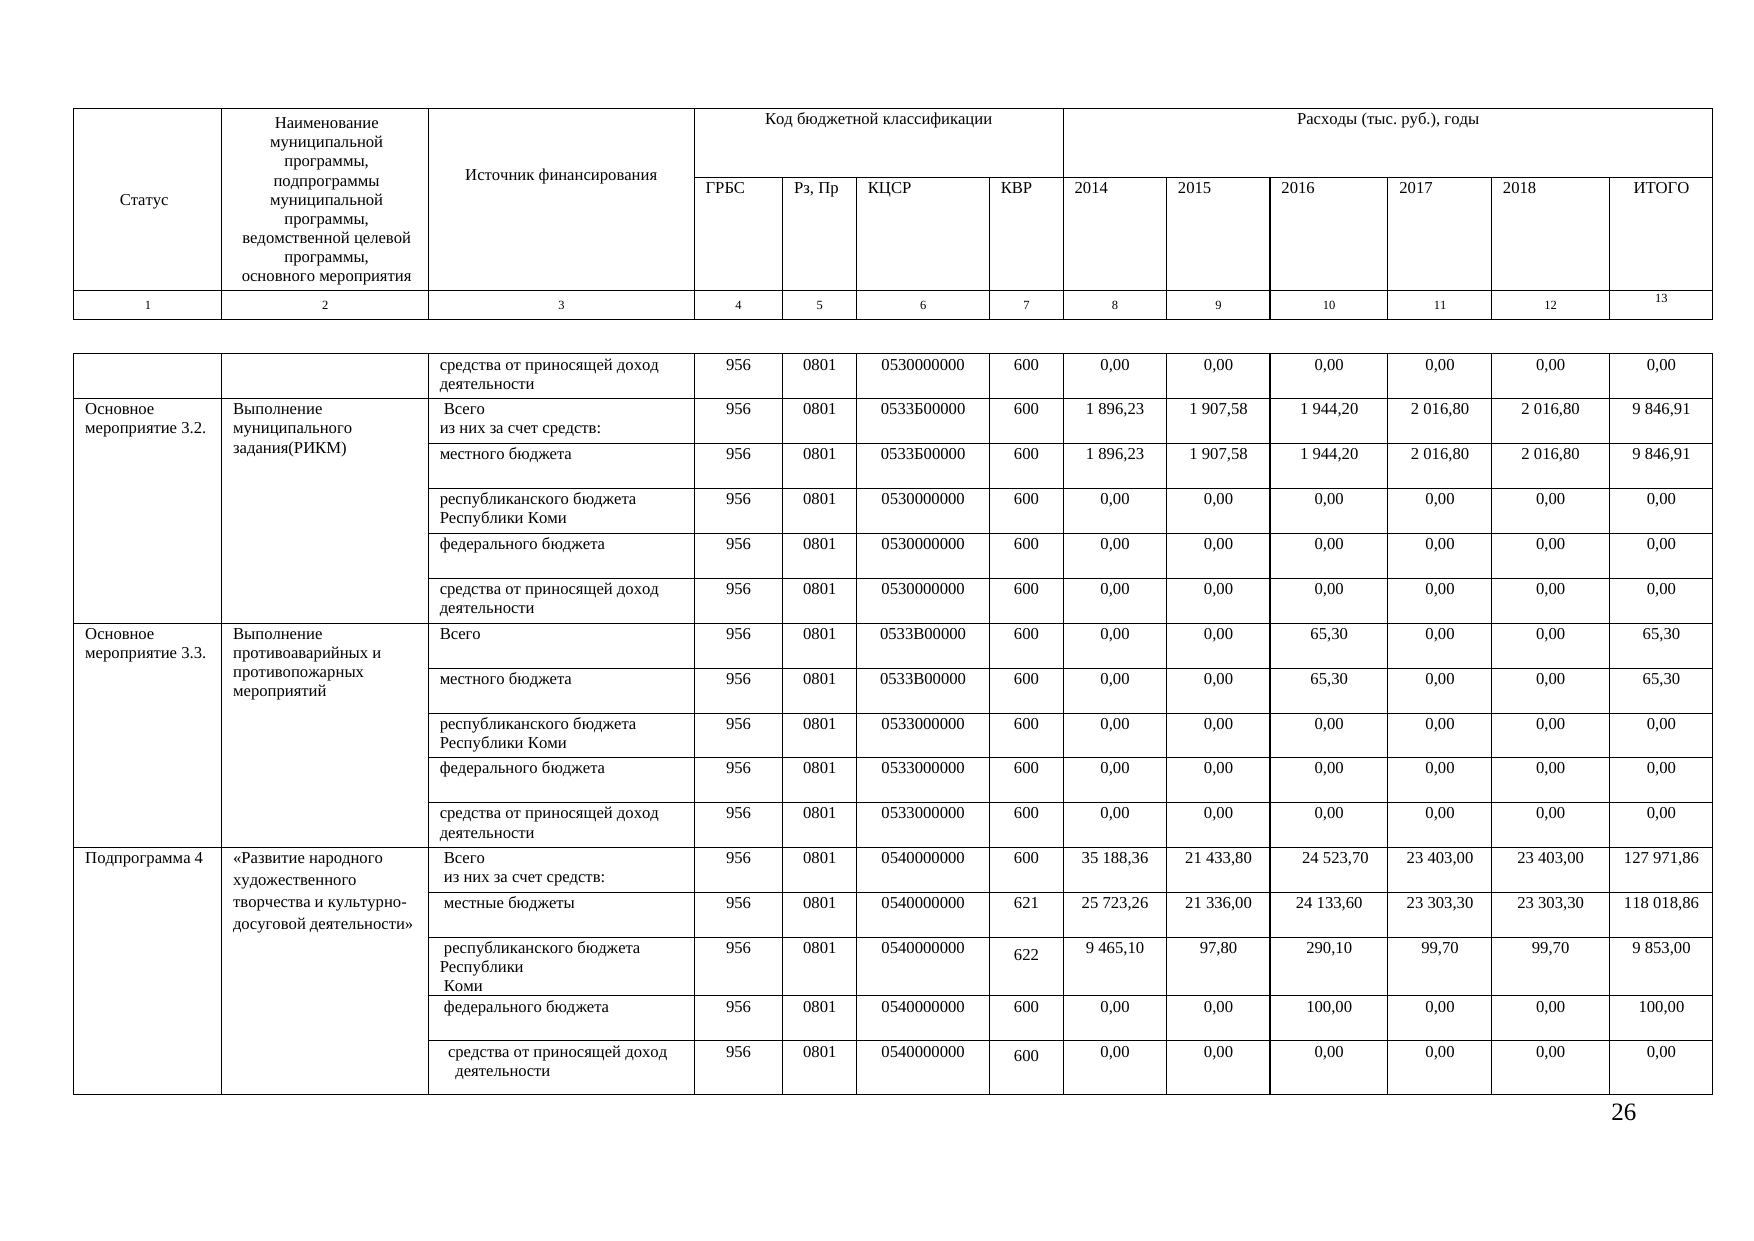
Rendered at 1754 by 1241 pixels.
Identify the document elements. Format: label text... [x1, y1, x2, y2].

table_cell 0,00 [1492, 758, 1609, 802]
table_cell 23 303,30 [1492, 893, 1609, 937]
table_cell 0801 [783, 1041, 856, 1094]
table_cell 0,00 [1167, 489, 1269, 533]
table_cell 99,70 [1492, 938, 1609, 995]
table_cell 0801 [783, 848, 856, 892]
table_cell 0,00 [1388, 579, 1491, 623]
table_cell 956 [695, 489, 782, 533]
table_cell 97,80 [1167, 938, 1269, 995]
table_cell средства от приносящей доход деятельности [429, 1041, 694, 1094]
table_cell Основное мероприятие 3.2. [74, 399, 221, 623]
table_cell 0801 [783, 714, 856, 757]
table_cell 600 [990, 624, 1063, 667]
table_cell 100,00 [1610, 996, 1712, 1040]
table_cell 956 [695, 714, 782, 757]
table_cell 0801 [783, 893, 856, 937]
table_cell 0530000000 [857, 354, 989, 398]
table_cell средства от приносящей доход деятельности [429, 579, 694, 623]
table_cell 600 [990, 354, 1063, 398]
table_cell местного бюджета [429, 444, 694, 488]
table_cell 65,30 [1610, 669, 1712, 712]
table_cell 0,00 [1167, 534, 1269, 578]
table_cell 0530000000 [857, 489, 989, 533]
table_cell 0,00 [1388, 354, 1491, 398]
table_cell 0,00 [1610, 489, 1712, 533]
table_cell Подпрограмма 4 [74, 848, 221, 1094]
table_cell 0,00 [1064, 714, 1166, 757]
table_cell Всего из них за счет средств: [429, 399, 694, 443]
table_cell Выполнение противоаварийных и противопожарных мероприятий [222, 624, 428, 847]
table_cell Всего из них за счет средств: [429, 848, 694, 892]
table_cell 65,30 [1271, 624, 1387, 667]
table_cell 99,70 [1388, 938, 1491, 995]
table_cell 956 [695, 354, 782, 398]
table_cell 0,00 [1271, 803, 1387, 847]
table_cell 956 [695, 534, 782, 578]
table_cell 23 403,00 [1492, 848, 1609, 892]
table_cell 0801 [783, 669, 856, 712]
table_cell 0801 [783, 444, 856, 488]
table_cell 0,00 [1492, 489, 1609, 533]
table_cell 9 465,10 [1064, 938, 1166, 995]
table_cell 600 [990, 534, 1063, 578]
table_cell 0,00 [1388, 758, 1491, 802]
table_cell 600 [990, 579, 1063, 623]
table_cell 2 016,80 [1492, 444, 1609, 488]
table_cell 0533В00000 [857, 669, 989, 712]
table_cell 956 [695, 1041, 782, 1094]
table_cell 0801 [783, 624, 856, 667]
table_cell 0,00 [1388, 534, 1491, 578]
table_cell «Развитие народного художественного творчества и культурно-досуговой деятельности» [222, 848, 428, 1094]
table_cell 65,30 [1610, 624, 1712, 667]
table_cell 0533000000 [857, 758, 989, 802]
table_cell 0533В00000 [857, 624, 989, 667]
table_cell 600 [990, 714, 1063, 757]
table_cell 127 971,86 [1610, 848, 1712, 892]
table_cell 0801 [783, 758, 856, 802]
table_cell 1 896,23 [1064, 444, 1166, 488]
table_cell республиканского бюджета Республики Коми [429, 938, 694, 995]
table_cell 0,00 [1388, 803, 1491, 847]
table_cell 9 853,00 [1610, 938, 1712, 995]
table_cell 0,00 [1492, 624, 1609, 667]
table_cell 0,00 [1064, 803, 1166, 847]
table_cell 0,00 [1064, 354, 1166, 398]
table_cell 0,00 [1064, 489, 1166, 533]
table_cell 0540000000 [857, 938, 989, 995]
table_cell 0,00 [1492, 1041, 1609, 1094]
table_cell 600 [990, 1041, 1063, 1094]
table_cell 65,30 [1271, 669, 1387, 712]
table_cell 0,00 [1492, 714, 1609, 757]
table_cell 0,00 [1064, 669, 1166, 712]
table_cell средства от приносящей доход деятельности [429, 354, 694, 398]
table_cell 0,00 [1271, 354, 1387, 398]
table_cell 0,00 [1388, 624, 1491, 667]
table_cell 2 016,80 [1492, 399, 1609, 443]
table_cell 0,00 [1271, 714, 1387, 757]
table_cell 0801 [783, 399, 856, 443]
table_cell 0530000000 [857, 579, 989, 623]
table_cell 35 188,36 [1064, 848, 1166, 892]
table_cell 0,00 [1388, 996, 1491, 1040]
table_cell местного бюджета [429, 669, 694, 712]
table_cell 0,00 [1492, 534, 1609, 578]
table_cell 600 [990, 669, 1063, 712]
table_cell 956 [695, 624, 782, 667]
table_cell 600 [990, 444, 1063, 488]
table_cell 956 [695, 938, 782, 995]
table_cell 118 018,86 [1610, 893, 1712, 937]
table_cell 0,00 [1167, 1041, 1269, 1094]
table_cell 600 [990, 758, 1063, 802]
table_cell республиканского бюджета Республики Коми [429, 714, 694, 757]
table_cell 23 403,00 [1388, 848, 1491, 892]
table_cell 956 [695, 803, 782, 847]
table_cell 9 846,91 [1610, 444, 1712, 488]
table_cell 25 723,26 [1064, 893, 1166, 937]
table_cell Всего [429, 624, 694, 667]
table_cell 0,00 [1271, 534, 1387, 578]
table_cell 0801 [783, 938, 856, 995]
table_cell 0,00 [1064, 996, 1166, 1040]
table_cell 956 [695, 669, 782, 712]
table_cell 0533Б00000 [857, 444, 989, 488]
table_cell 0,00 [1610, 579, 1712, 623]
table_cell 9 846,91 [1610, 399, 1712, 443]
table_cell 1 944,20 [1271, 399, 1387, 443]
table_cell 0530000000 [857, 534, 989, 578]
table_cell 2 016,80 [1388, 444, 1491, 488]
table_cell 0540000000 [857, 893, 989, 937]
table_cell 600 [990, 803, 1063, 847]
table_cell 0,00 [1064, 1041, 1166, 1094]
table_cell 956 [695, 444, 782, 488]
table_cell 0,00 [1064, 579, 1166, 623]
table_cell республиканского бюджета Республики Коми [429, 489, 694, 533]
table_cell 956 [695, 996, 782, 1040]
table_cell 600 [990, 489, 1063, 533]
table_cell 2 016,80 [1388, 399, 1491, 443]
table_cell федерального бюджета [429, 996, 694, 1040]
table_cell федерального бюджета [429, 534, 694, 578]
table_cell 0,00 [1492, 803, 1609, 847]
table_cell 0,00 [1610, 714, 1712, 757]
table_cell 0,00 [1167, 354, 1269, 398]
table_cell 0,00 [1492, 996, 1609, 1040]
table_cell средства от приносящей доход деятельности [429, 803, 694, 847]
table_cell 0,00 [1271, 579, 1387, 623]
table_cell 0,00 [1167, 758, 1269, 802]
table_cell 622 [990, 938, 1063, 995]
table_cell 0,00 [1492, 354, 1609, 398]
table_cell 0540000000 [857, 996, 989, 1040]
table_cell 21 433,80 [1167, 848, 1269, 892]
table_cell 0801 [783, 803, 856, 847]
table_cell 956 [695, 579, 782, 623]
table_cell 0533000000 [857, 714, 989, 757]
table_cell 0540000000 [857, 848, 989, 892]
table_cell 0,00 [1388, 714, 1491, 757]
table_cell 0,00 [1271, 1041, 1387, 1094]
table_cell 0,00 [1271, 758, 1387, 802]
table_cell 0,00 [1388, 669, 1491, 712]
table_cell 0,00 [1064, 758, 1166, 802]
table_cell 956 [695, 893, 782, 937]
table_cell 0,00 [1167, 669, 1269, 712]
table_cell 0,00 [1610, 354, 1712, 398]
table_cell 0801 [783, 489, 856, 533]
table_cell местные бюджеты [429, 893, 694, 937]
table_cell 0,00 [1610, 534, 1712, 578]
table_cell 24 133,60 [1271, 893, 1387, 937]
table_cell 956 [695, 399, 782, 443]
table_cell 0,00 [1064, 624, 1166, 667]
table_cell федерального бюджета [429, 758, 694, 802]
table_cell 0,00 [1610, 803, 1712, 847]
table_cell 0533000000 [857, 803, 989, 847]
table_cell 0533Б00000 [857, 399, 989, 443]
table_cell 621 [990, 893, 1063, 937]
table_cell 0,00 [1388, 489, 1491, 533]
table_cell 1 896,23 [1064, 399, 1166, 443]
table_cell 0,00 [1064, 534, 1166, 578]
table_cell 0,00 [1610, 758, 1712, 802]
table_cell 0801 [783, 579, 856, 623]
table_cell 956 [695, 758, 782, 802]
table_cell 956 [695, 848, 782, 892]
table_cell Выполнение муниципального задания(РИКМ) [222, 399, 428, 623]
table_cell 0,00 [1167, 803, 1269, 847]
table_cell 600 [990, 996, 1063, 1040]
table_cell 23 303,30 [1388, 893, 1491, 937]
table_cell 600 [990, 848, 1063, 892]
table_cell 0,00 [1167, 996, 1269, 1040]
table_cell 1 944,20 [1271, 444, 1387, 488]
table_cell 0,00 [1167, 579, 1269, 623]
table_cell 0,00 [1388, 1041, 1491, 1094]
table_cell 0,00 [1610, 1041, 1712, 1094]
table_cell 1 907,58 [1167, 444, 1269, 488]
table_cell 1 907,58 [1167, 399, 1269, 443]
table_cell 0,00 [1492, 669, 1609, 712]
table_cell 290,10 [1271, 938, 1387, 995]
table_cell 0801 [783, 534, 856, 578]
table_cell Основное мероприятие 3.3. [74, 624, 221, 847]
table_cell 0540000000 [857, 1041, 989, 1094]
table_cell 100,00 [1271, 996, 1387, 1040]
table_cell 0,00 [1167, 714, 1269, 757]
table_cell 21 336,00 [1167, 893, 1269, 937]
table_cell 24 523,70 [1271, 848, 1387, 892]
table_cell 0,00 [1492, 579, 1609, 623]
table_cell 600 [990, 399, 1063, 443]
table_cell 0,00 [1271, 489, 1387, 533]
table_cell 0,00 [1167, 624, 1269, 667]
table_cell 0801 [783, 354, 856, 398]
table_cell 0801 [783, 996, 856, 1040]
